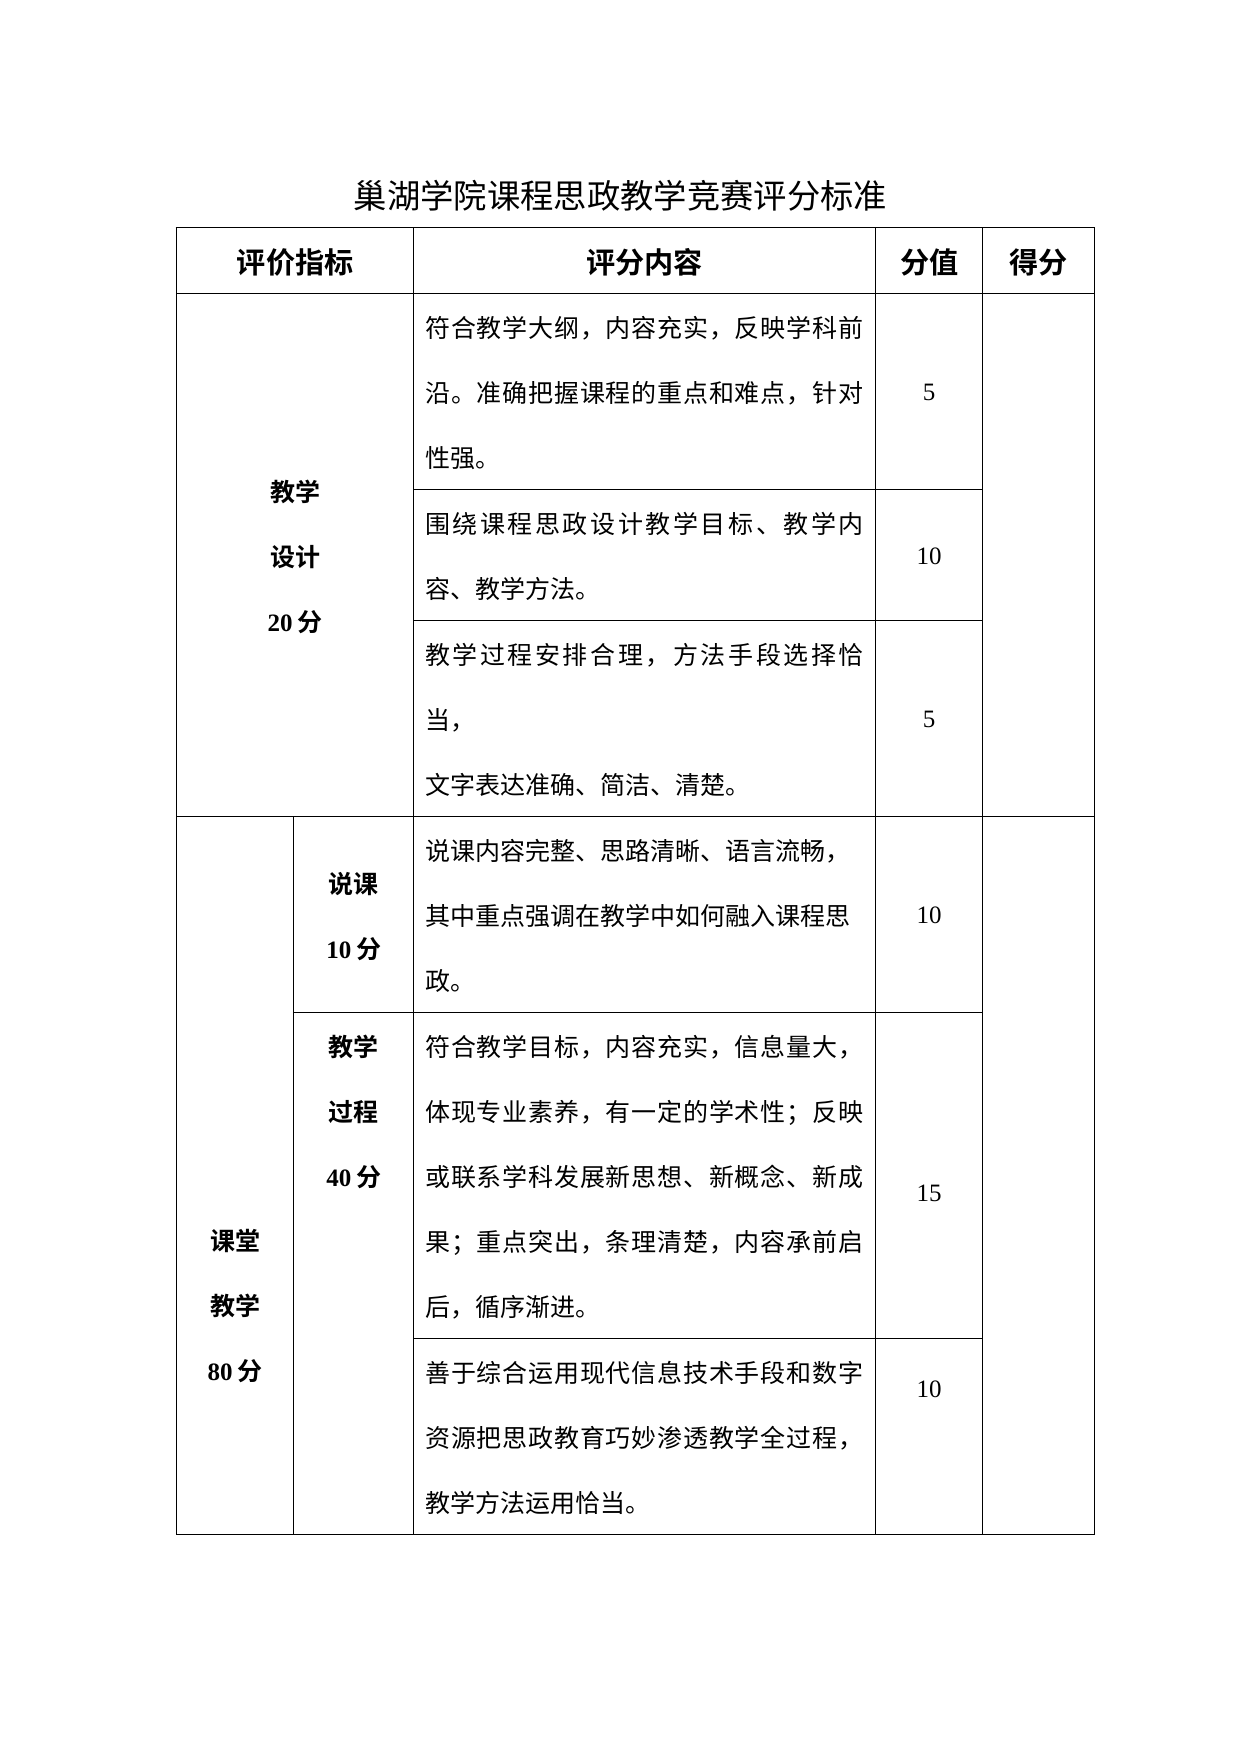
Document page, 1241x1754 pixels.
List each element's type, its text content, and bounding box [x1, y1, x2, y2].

table_cell 说课内容完整、思路清晰、语言流畅，其中重点强调在教学中如何融入课程思政。 [414, 817, 875, 1012]
table_cell 符合教学目标，内容充实，信息量大，体现专业素养，有一定的学术性；反映或联系学科发展新思想、新概念、新成果；重点突出，条理清楚，内容承前启后，循序渐进。 [414, 1013, 875, 1338]
table_cell 教学 设计 20分 [177, 294, 413, 816]
table_cell 15 [876, 1013, 982, 1338]
table_cell 符合教学大纲，内容充实，反映学科前沿。准确把握课程的重点和难点，针对性强。 [414, 294, 875, 489]
table_header 得分 [983, 228, 1094, 293]
table_cell 10 [876, 1339, 982, 1534]
table_cell 10 [876, 490, 982, 620]
table_cell [983, 294, 1094, 816]
table_cell 说课 10分 [294, 817, 413, 1012]
table_cell 善于综合运用现代信息技术手段和数字资源把思政教育巧妙渗透教学全过程，教学方法运用恰当。 [414, 1339, 875, 1534]
table_cell 教学 过程 40分 [294, 1013, 413, 1534]
table_header 评价指标 [177, 228, 413, 293]
table_header 评分内容 [414, 228, 875, 293]
table_cell 教学过程安排合理，方法手段选择恰当， 文字表达准确、简洁、清楚。 [414, 621, 875, 816]
table_cell 课堂 教学 80分 [177, 817, 293, 1534]
table_cell 5 [876, 294, 982, 489]
table_cell 5 [876, 621, 982, 816]
table_cell 围绕课程思政设计教学目标、教学内容、教学方法。 [414, 490, 875, 620]
table_header 分值 [876, 228, 982, 293]
text 巢湖学院课程思政教学竞赛评分标准 [187, 162, 1053, 227]
table_cell [983, 817, 1094, 1534]
table_cell 10 [876, 817, 982, 1012]
